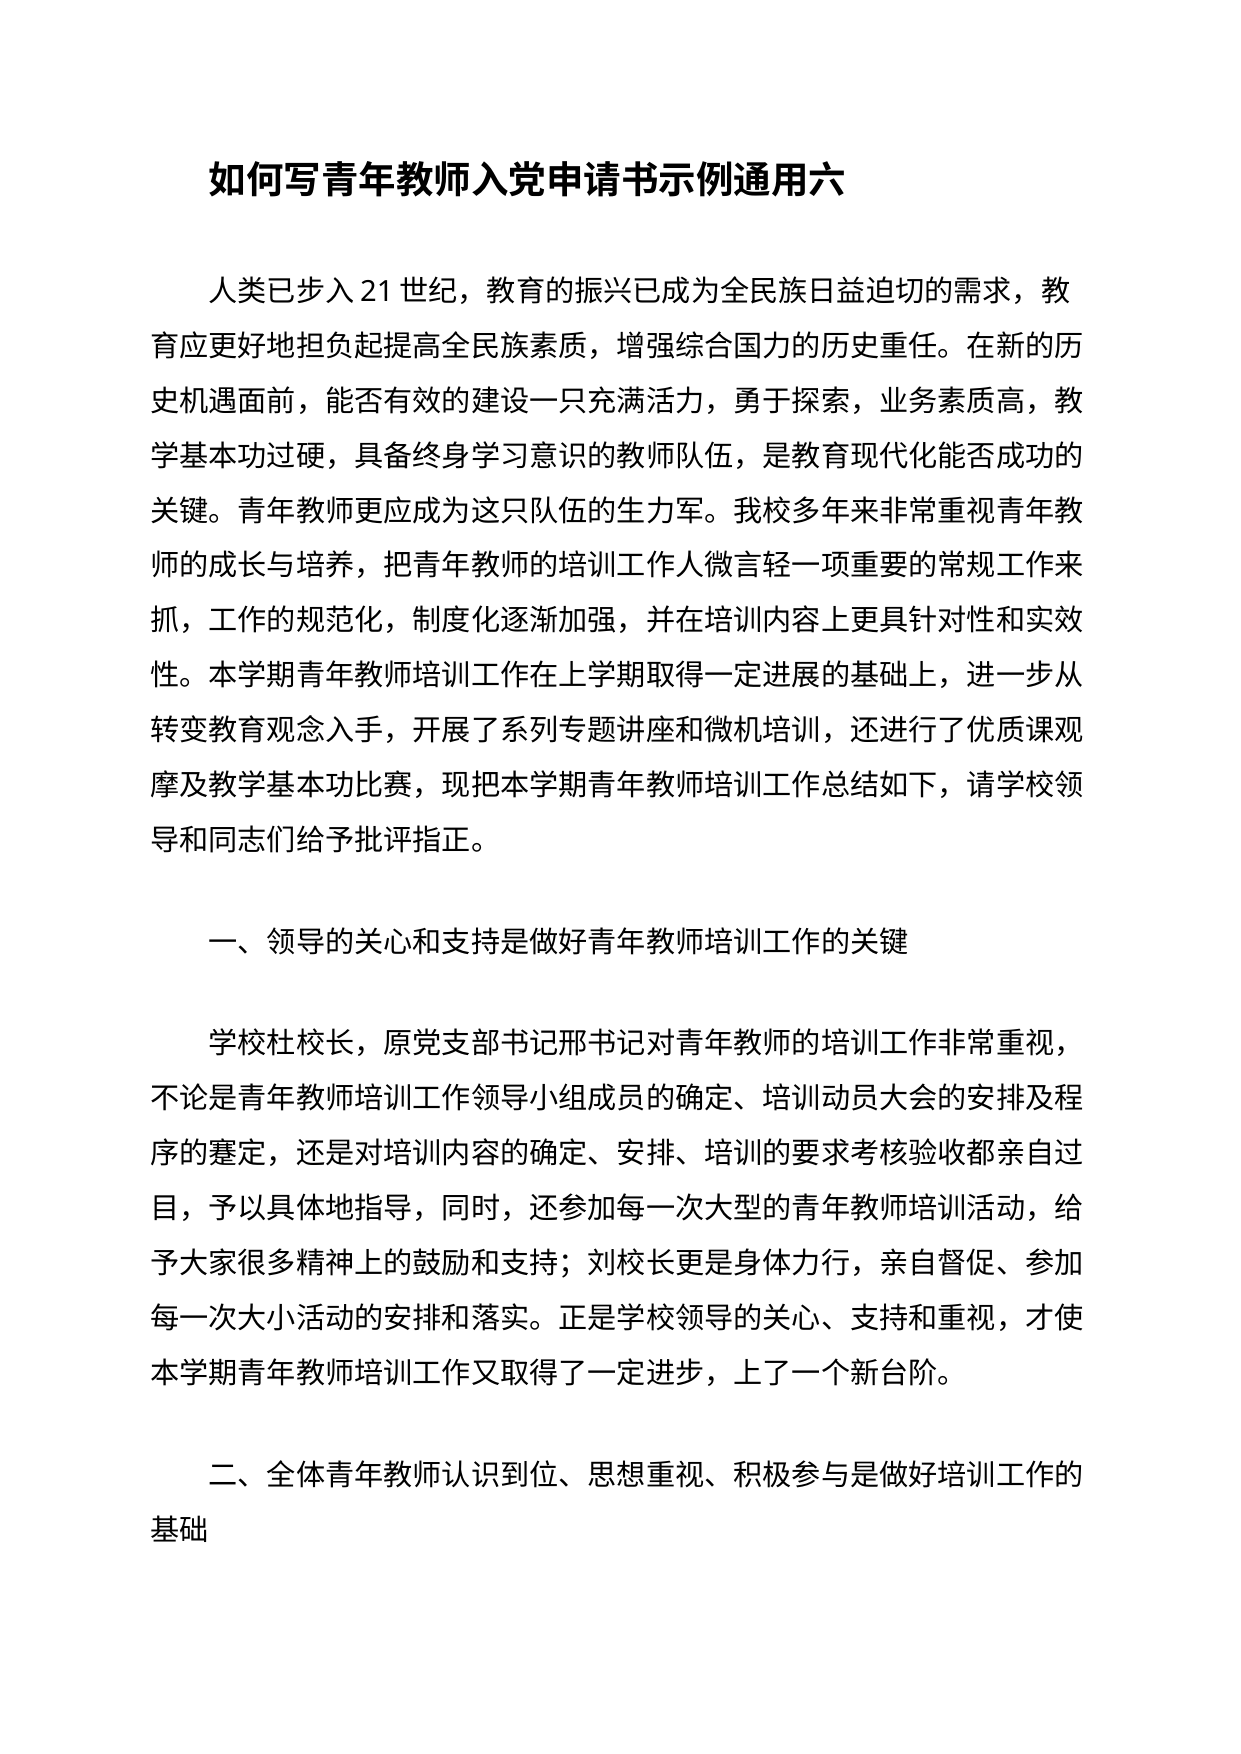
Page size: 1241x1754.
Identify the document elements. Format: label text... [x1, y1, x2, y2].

text 人类已步入21世纪，教育的振兴已成为全民族日益迫切的需求，教育应更好地担负起提高全民族素质，增强综合国力的历史重任。在新的历史机遇面前，能否有效的建设一只充满活力，勇于探索，业务素质高，教学基本功过硬，具备终身学习意识的教师队伍，是教育现代化能否成功的关键。青年教师更应成为这只队伍的生力军。我校多年来非常重视青年教师的成长与培养，把青年教师的培训工作人微言轻一项重要的常规工作来抓，工作的规范化，制度化逐渐加强，并在培训内容上更具针对性和实效性。本学期青年教师培训工作在上学期取得一定进展的基础上，进一步从转变教育观念入手，开展了系列专题讲座和微机培训，还进行了优质课观摩及教学基本功比赛，现把本学期青年教师培训工作总结如下，请学校领导和同志们给予批评指正。 [150, 267, 1090, 859]
text 如何写青年教师入党申请书示例通用六 [150, 150, 1090, 204]
text 二、全体青年教师认识到位、思想重视、积极参与是做好培训工作的基础 [150, 1451, 1090, 1548]
text 学校杜校长，原党支部书记邢书记对青年教师的培训工作非常重视，不论是青年教师培训工作领导小组成员的确定、培训动员大会的安排及程序的蹇定，还是对培训内容的确定、安排、培训的要求考核验收都亲自过目，予以具体地指导，同时，还参加每一次大型的青年教师培训活动，给予大家很多精神上的鼓励和支持；刘校长更是身体力行，亲自督促、参加每一次大小活动的安排和落实。正是学校领导的关心、支持和重视，才使本学期青年教师培训工作又取得了一定进步，上了一个新台阶。 [150, 1020, 1090, 1392]
text 一、领导的关心和支持是做好青年教师培训工作的关键 [150, 918, 1090, 961]
